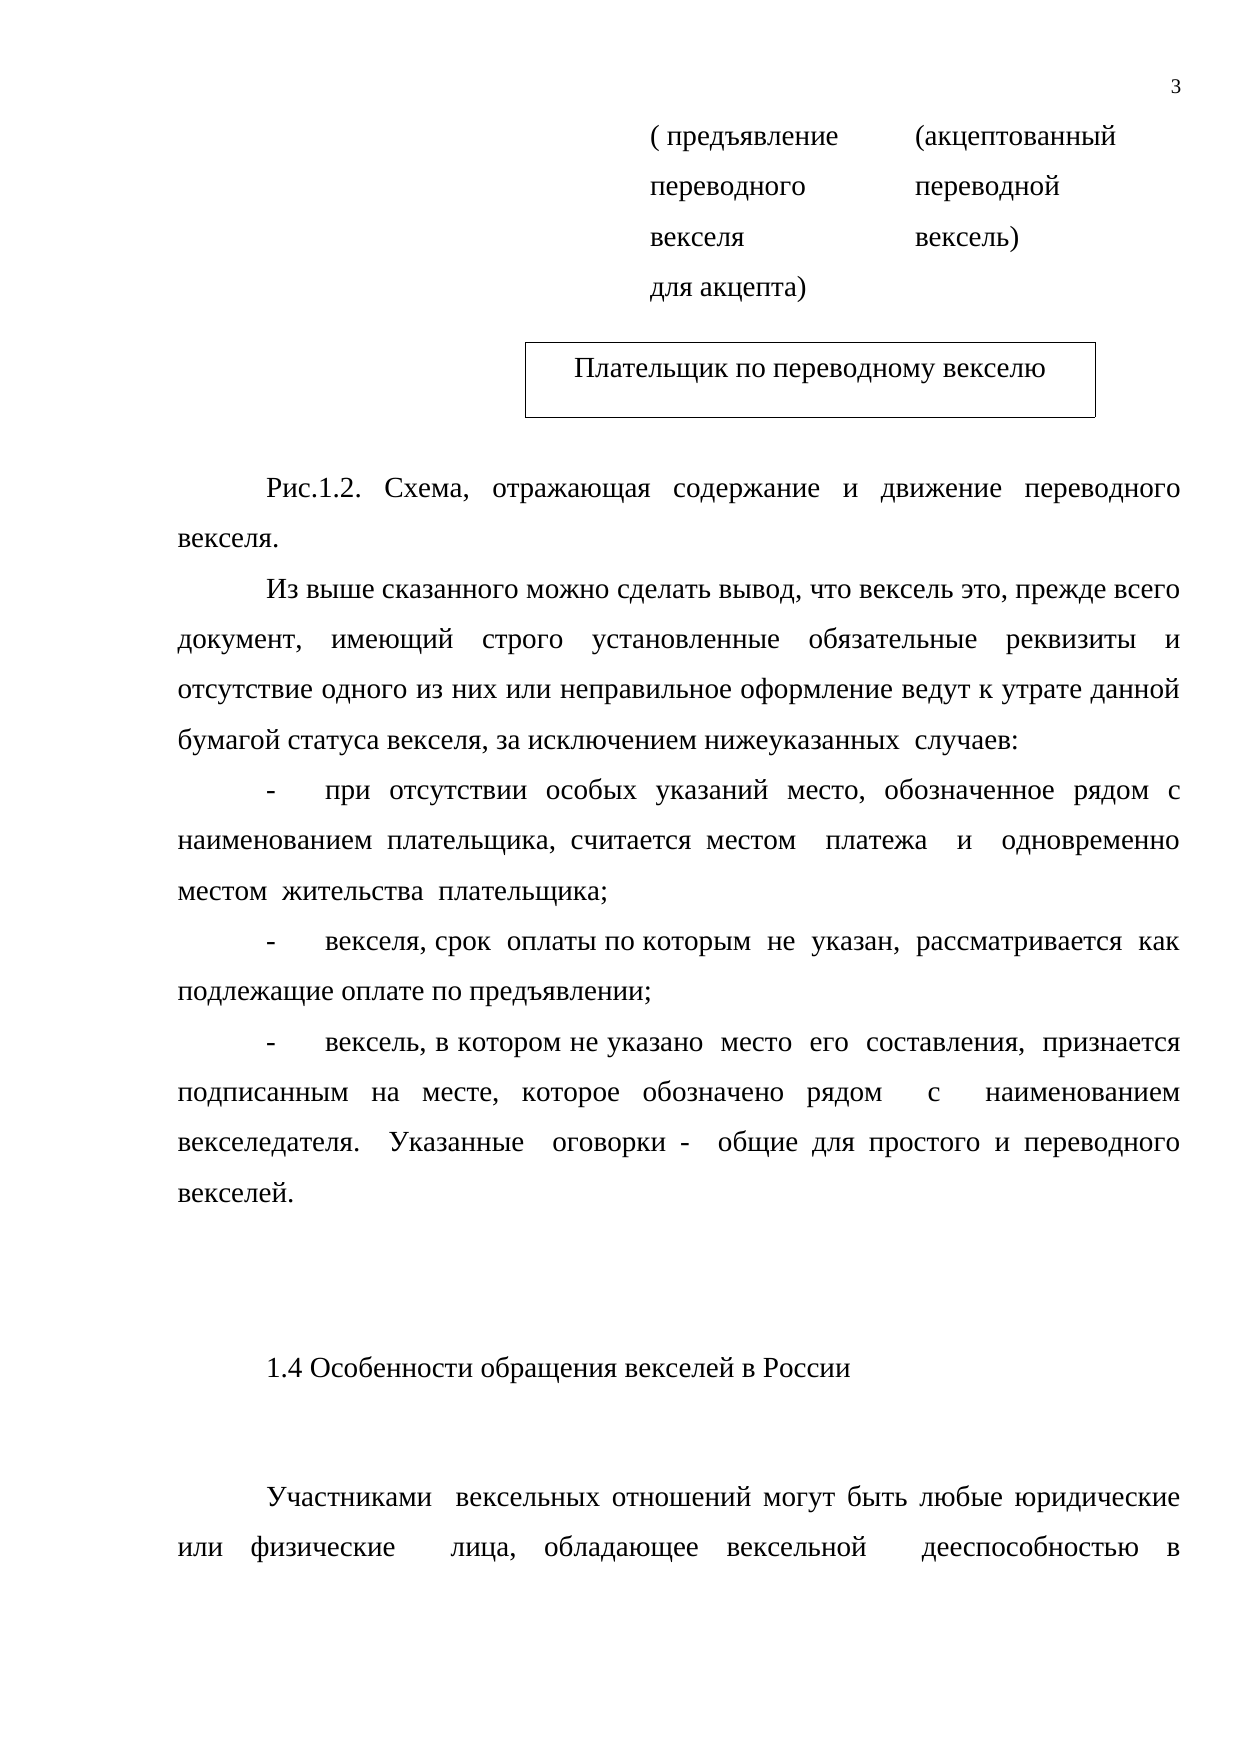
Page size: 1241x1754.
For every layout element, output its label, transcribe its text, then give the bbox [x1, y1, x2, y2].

text Рис.1.2. Схема, отражающая содержание и движение переводного векселя. [177, 470, 1181, 554]
text для акцепта) [177, 269, 1181, 303]
text векселя вексель) [177, 219, 1181, 252]
text ( предъявление (акцептованный [177, 118, 1181, 152]
text переводного переводной [177, 168, 1181, 202]
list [177, 1479, 1181, 1563]
subtitle Особенности обращения векселей в России [266, 1351, 1181, 1384]
list при отсутствии особых указаний место, обозначенное рядом с наименованием плательщика, считается местом платежа и одновременно местом жительства плательщика; [177, 772, 1181, 906]
list векселя, срок оплаты по которым не указан, рассматривается как подлежащие оплате по предъявлении; [177, 923, 1181, 1007]
list вексель, в котором не указано место его составления, признается подписанным на месте, которое обозначено рядом с наименованием векселедателя. Указанные оговорки - общие для простого и переводного векселей. [177, 1024, 1181, 1208]
list Из выше сказанного можно сделать вывод, что вексель это, прежде всего документ, имеющий строго установленные обязательные реквизиты и отсутствие одного из них или неправильное оформление ведут к утрате данной бумагой статуса векселя, за исключением нижеуказанных случаев: [177, 571, 1181, 755]
